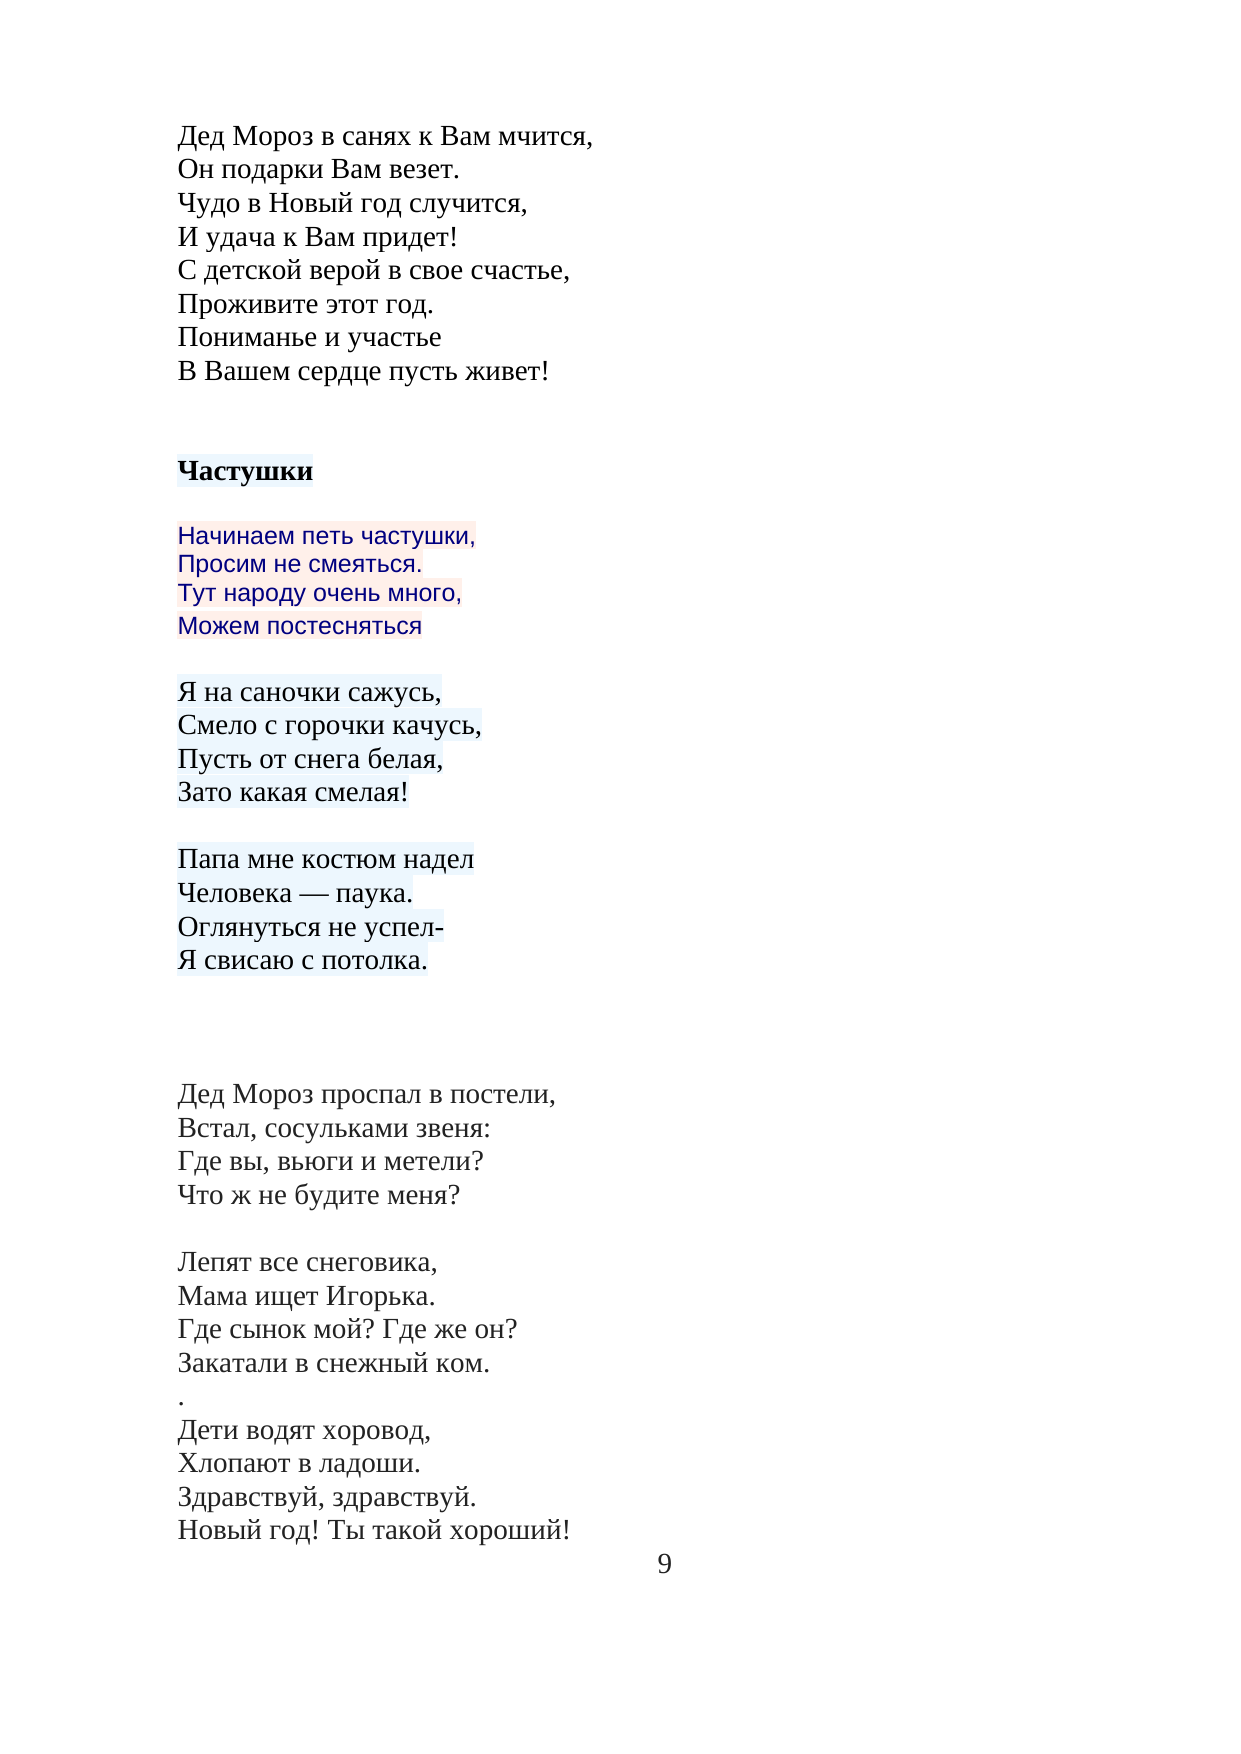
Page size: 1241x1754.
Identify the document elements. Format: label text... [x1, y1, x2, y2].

text Я на саночки сажусь, Смело с горочки качусь, Пусть от снега белая, Зато какая смелая! [177, 674, 1152, 808]
text Начинаем петь частушки, Просим не смеяться. Тут народу очень много, Можем постесняться [177, 521, 1152, 640]
text Папа мне костюм надел Человека — паука. Оглянуться не успел- Я свисаю с потолка. [413, 842, 1152, 976]
text 9 [177, 1546, 1152, 1579]
text Дед Мороз проспал в постели, Встал, сосульками звеня: Где вы, вьюги и метели? Что ж не будите меня? Лепят все снеговика, Мама ищет Игорька. Где сынок мой? Где же он? Закатали в снежный ком. . Дети водят хоровод, Хлопают в ладоши. Здравствуй, здравствуй. Новый год! Ты такой хороший! [177, 1076, 1152, 1546]
text Дед Мороз в санях к Вам мчится, Он подарки Вам везет. Чудо в Новый год случится, И удача к Вам придет! С детской верой в свое счастье, Проживите этот год. Пониманье и участье В Вашем сердце пусть живет! [434, 118, 1152, 386]
text Частушки [177, 453, 1152, 487]
